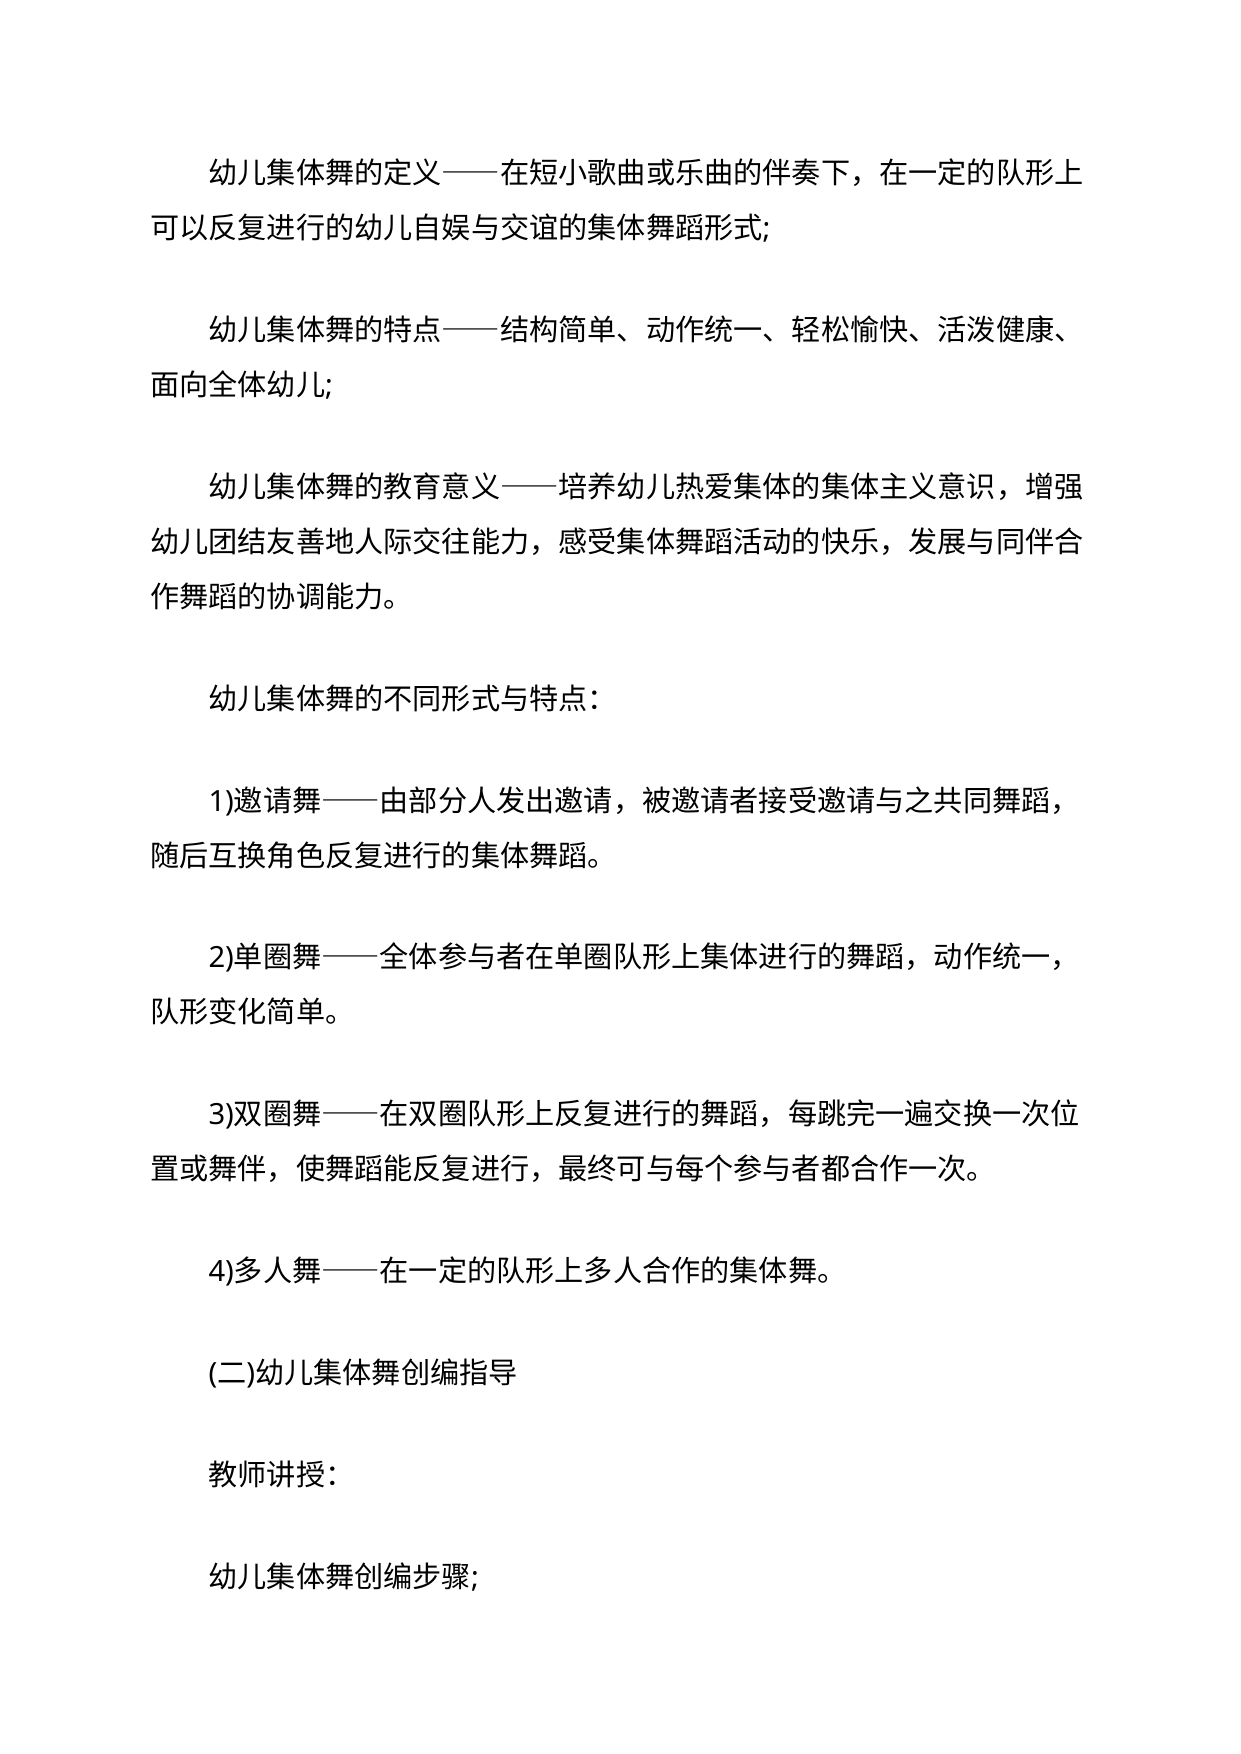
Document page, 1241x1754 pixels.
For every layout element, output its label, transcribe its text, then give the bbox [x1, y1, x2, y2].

text 幼儿集体舞的教育意义——培养幼儿热爱集体的集体主义意识，增强幼儿团结友善地人际交往能力，感受集体舞蹈活动的快乐，发展与同伴合作舞蹈的协调能力。 [150, 464, 1090, 616]
text 3)双圈舞——在双圈队形上反复进行的舞蹈，每跳完一遍交换一次位置或舞伴，使舞蹈能反复进行，最终可与每个参与者都合作一次。 [150, 1091, 1090, 1188]
text 幼儿集体舞的定义——在短小歌曲或乐曲的伴奏下，在一定的队形上可以反复进行的幼儿自娱与交谊的集体舞蹈形式; [150, 150, 1090, 247]
text 1)邀请舞——由部分人发出邀请，被邀请者接受邀请与之共同舞蹈，随后互换角色反复进行的集体舞蹈。 [150, 777, 1090, 874]
text 4)多人舞——在一定的队形上多人合作的集体舞。 [150, 1247, 1090, 1290]
text 幼儿集体舞的特点——结构简单、动作统一、轻松愉快、活泼健康、面向全体幼儿; [150, 307, 1090, 404]
text 教师讲授： [150, 1451, 1090, 1494]
text (二)幼儿集体舞创编指导 [150, 1349, 1090, 1392]
text 幼儿集体舞创编步骤; [150, 1553, 1090, 1596]
text 2)单圈舞——全体参与者在单圈队形上集体进行的舞蹈，动作统一，队形变化简单。 [150, 934, 1090, 1031]
text 幼儿集体舞的不同形式与特点： [150, 675, 1090, 718]
